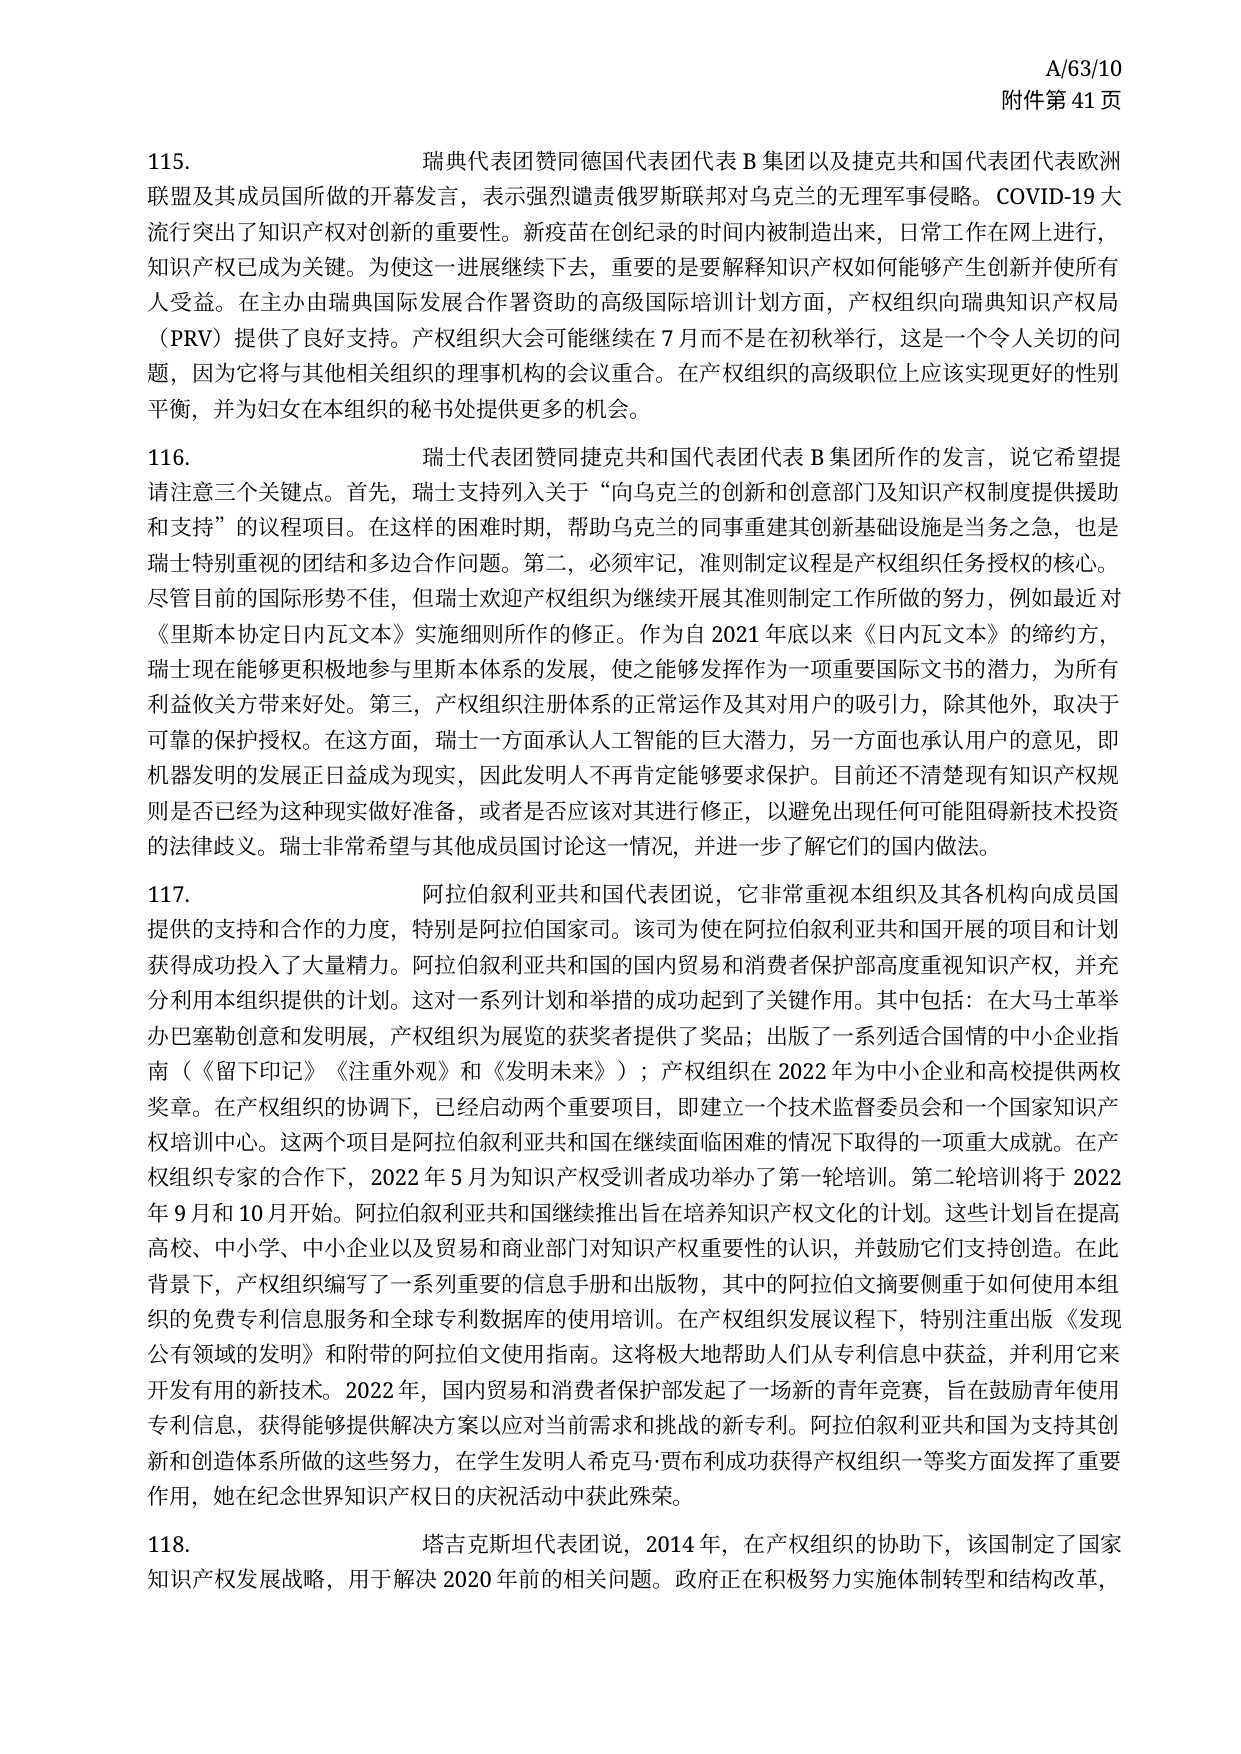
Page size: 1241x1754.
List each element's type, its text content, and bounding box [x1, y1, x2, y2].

text 瑞士代表团赞同捷克共和国代表团代表B集团所作的发言，说它希望提请注意三个关键点。首先，瑞士支持列入关于“向乌克兰的创新和创意部门及知识产权制度提供援助和支持”的议程项目。在这样的困难时期，帮助乌克兰的同事重建其创新基础设施是当务之急，也是瑞士特别重视的团结和多边合作问题。第二，必须牢记，准则制定议程是产权组织任务授权的核心。尽管目前的国际形势不佳，但瑞士欢迎产权组织为继续开展其准则制定工作所做的努力，例如最近对《里斯本协定日内瓦文本》实施细则所作的修正。作为自2021年底以来《日内瓦文本》的缔约方，瑞士现在能够更积极地参与里斯本体系的发展，使之能够发挥作为一项重要国际文书的潜力，为所有利益攸关方带来好处。第三，产权组织注册体系的正常运作及其对用户的吸引力，除其他外，取决于可靠的保护授权。在这方面，瑞士一方面承认人工智能的巨大潜力，另一方面也承认用户的意见，即机器发明的发展正日益成为现实，因此发明人不再肯定能够要求保护。目前还不清楚现有知识产权规则是否已经为这种现实做好准备，或者是否应该对其进行修正，以避免出现任何可能阻碍新技术投资的法律歧义。瑞士非常希望与其他成员国讨论这一情况，并进一步了解它们的国内做法。 [148, 684, 1122, 861]
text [148, 1523, 1122, 1594]
text 瑞士代表团赞同捷克共和国代表团代表B集团所作的发言，说它希望提请注意三个关键点。首先，瑞士支持列入关于“向乌克兰的创新和创意部门及知识产权制度提供援助和支持”的议程项目。在这样的困难时期，帮助乌克兰的同事重建其创新基础设施是当务之急，也是瑞士特别重视的团结和多边合作问题。第二，必须牢记，准则制定议程是产权组织任务授权的核心。尽管目前的国际形势不佳，但瑞士欢迎产权组织为继续开展其准则制定工作所做的努力，例如最近对《里斯本协定日内瓦文本》实施细则所作的修正。作为自2021年底以来《日内瓦文本》的缔约方，瑞士现在能够更积极地参与里斯本体系的发展，使之能够发挥作为一项重要国际文书的潜力，为所有利益攸关方带来好处。第三，产权组织注册体系的正常运作及其对用户的吸引力，除其他外，取决于可靠的保护授权。在这方面，瑞士一方面承认人工智能的巨大潜力，另一方面也承认用户的意见，即机器发明的发展正日益成为现实，因此发明人不再肯定能够要求保护。目前还不清楚现有知识产权规则是否已经为这种现实做好准备，或者是否应该对其进行修正，以避免出现任何可能阻碍新技术投资的法律歧义。瑞士非常希望与其他成员国讨论这一情况，并进一步了解它们的国内做法。 [148, 436, 1122, 652]
text 阿拉伯叙利亚共和国代表团说，它非常重视本组织及其各机构向成员国提供的支持和合作的力度，特别是阿拉伯国家司。该司为使在阿拉伯叙利亚共和国开展的项目和计划获得成功投入了大量精力。阿拉伯叙利亚共和国的国内贸易和消费者保护部高度重视知识产权，并充分利用本组织提供的计划。这对一系列计划和举措的成功起到了关键作用。其中包括：在大马士革举办巴塞勒创意和发明展，产权组织为展览的获奖者提供了奖品；出版了一系列适合国情的中小企业指南（《留下印记》《注重外观》和《发明未来》）；产权组织在2022年为中小企业和高校提供两枚奖章。在产权组织的协调下，已经启动两个重要项目，即建立一个技术监督委员会和一个国家知识产权培训中心。这两个项目是阿拉伯叙利亚共和国在继续面临困难的情况下取得的一项重大成就。在产权组织专家的合作下，2022年5月为知识产权受训者成功举办了第一轮培训。第二轮培训将于2022年9月和10月开始。阿拉伯叙利亚共和国继续推出旨在培养知识产权文化的计划。这些计划旨在提高高校、中小学、中小企业以及贸易和商业部门对知识产权重要性的认识，并鼓励它们支持创造。在此背景下，产权组织编写了一系列重要的信息手册和出版物，其中的阿拉伯文摘要侧重于如何使用本组织的免费专利信息服务和全球专利数据库的使用培训。在产权组织发展议程下，特别注重出版《发现公有领域的发明》和附带的阿拉伯文使用指南。这将极大地帮助人们从专利信息中获益，并利用它来开发有用的新技术。2022年，国内贸易和消费者保护部发起了一场新的青年竞赛，旨在鼓励青年使用专利信息，获得能够提供解决方案以应对当前需求和挑战的新专利。阿拉伯叙利亚共和国为支持其创新和创造体系所做的这些努力，在学生发明人希克马·贾布利成功获得产权组织一等奖方面发挥了重要作用，她在纪念世界知识产权日的庆祝活动中获此殊荣。 [148, 873, 1122, 1511]
text 瑞典代表团赞同德国代表团代表B集团以及捷克共和国代表团代表欧洲联盟及其成员国所做的开幕发言，表示强烈谴责俄罗斯联邦对乌克兰的无理军事侵略。COVID-19大流行突出了知识产权对创新的重要性。新疫苗在创纪录的时间内被制造出来，日常工作在网上进行，知识产权已成为关键。为使这一进展继续下去，重要的是要解释知识产权如何能够产生创新并使所有人受益。在主办由瑞典国际发展合作署资助的高级国际培训计划方面，产权组织向瑞典知识产权局（PRV）提供了良好支持。产权组织大会可能继续在7月而不是在初秋举行，这是一个令人关切的问题，因为它将与其他相关组织的理事机构的会议重合。在产权组织的高级职位上应该实现更好的性别平衡，并为妇女在本组织的秘书处提供更多的机会。 [148, 140, 1122, 423]
